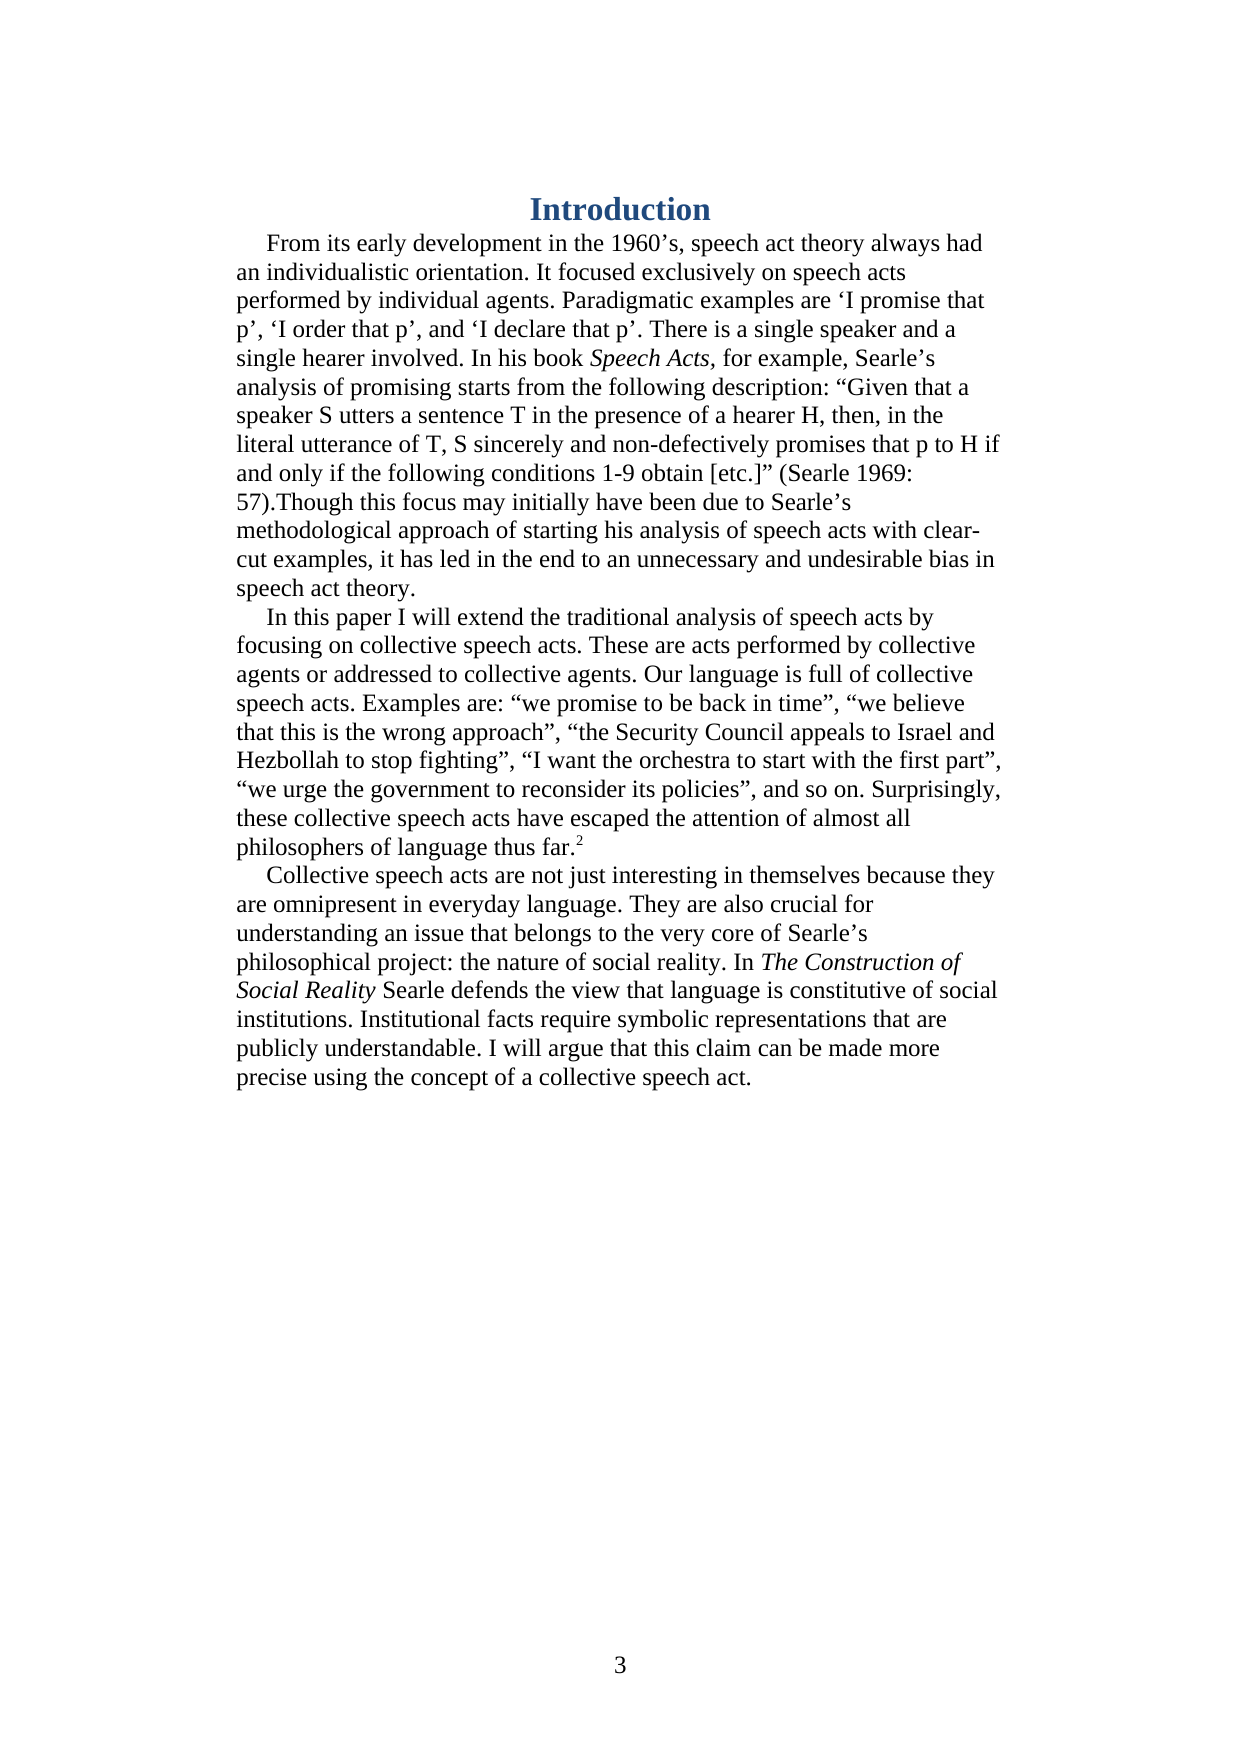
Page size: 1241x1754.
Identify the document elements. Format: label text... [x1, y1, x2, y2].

subtitle Introduction [236, 190, 1004, 228]
text Collective speech acts are not just interesting in themselves because they are omnipresent in everyday language. They are also crucial for understanding an issue that belongs to the very core of Searle’s philosophical project: the nature of social reality. In The Construction of Social Reality Searle defends the view that language is constitutive of social institutions. Institutional facts require symbolic representations that are publicly understandable. I will argue that this claim can be made more precise using the concept of a collective speech act. [236, 861, 1004, 1091]
text From its early development in the 1960’s, speech act theory always had an individualistic orientation. It focused exclusively on speech acts performed by individual agents. Paradigmatic examples are ‘I promise that p’, ‘I order that p’, and ‘I declare that p’. There is a single speaker and a single hearer involved. In his book Speech Acts, for example, Searle’s analysis of promising starts from the following description: “Given that a speaker S utters a sentence T in the presence of a hearer H, then, in the literal utterance of T, S sincerely and non-defectively promises that p to H if and only if the following conditions 1-9 obtain [etc.]” (Searle 1969: 57).Though this focus may initially have been due to Searle’s methodological approach of starting his analysis of speech acts with clear-cut examples, it has led in the end to an unnecessary and undesirable bias in speech act theory. [236, 228, 1004, 602]
text In this paper I will extend the traditional analysis of speech acts by focusing on collective speech acts. These are acts performed by collective agents or addressed to collective agents. Our language is full of collective speech acts. Examples are: “we promise to be back in time”, “we believe that this is the wrong approach”, “the Security Council appeals to Israel and Hezbollah to stop fighting”, “I want the orchestra to start with the first part”, “we urge the government to reconsider its policies”, and so on. Surprisingly, these collective speech acts have escaped the attention of almost all philosophers of language thus far. [236, 602, 1004, 861]
